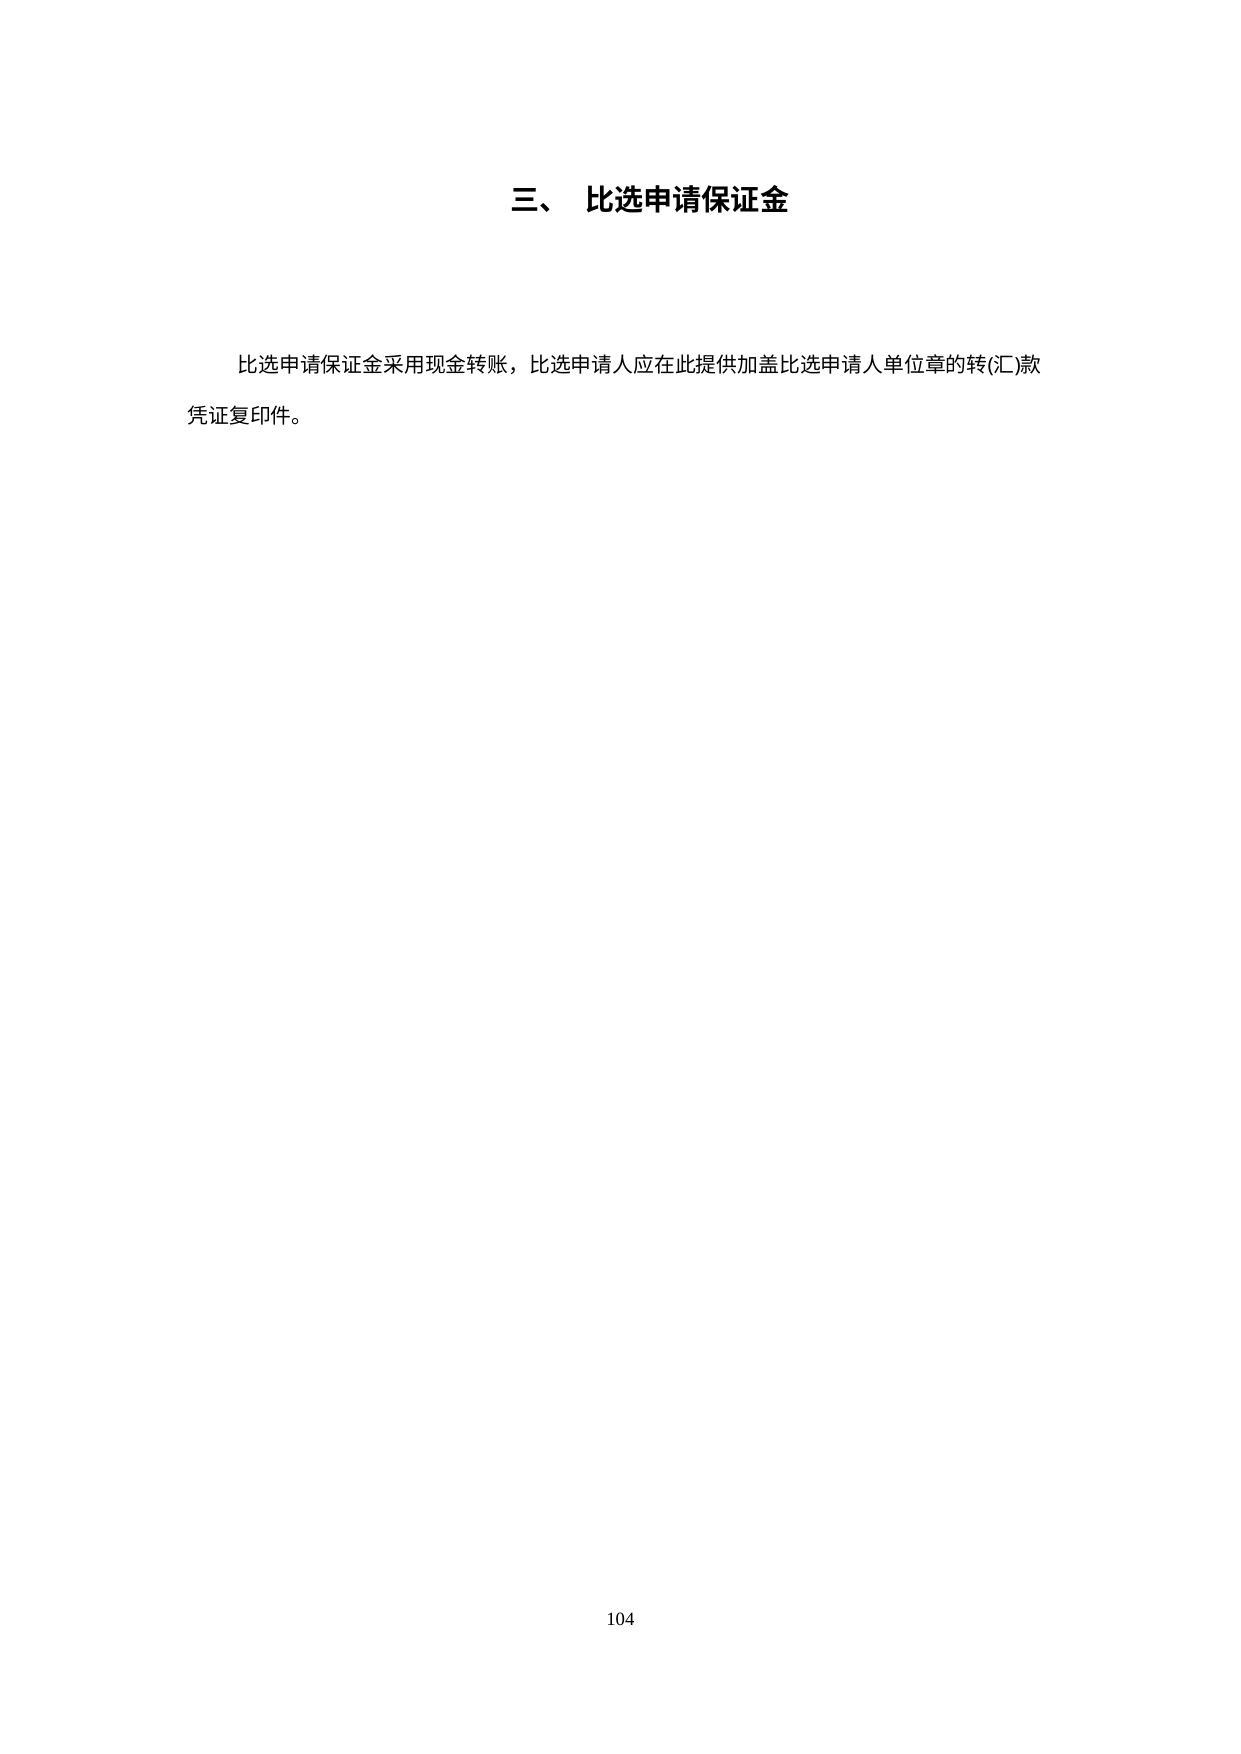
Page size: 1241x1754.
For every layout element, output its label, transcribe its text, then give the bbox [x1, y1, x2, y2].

text 比选申请保证金采用现金转账，比选申请人应在此提供加盖比选申请人单位章的转(汇)款凭证复印件。 [187, 347, 1053, 432]
list 比选申请保证金 [246, 164, 1053, 232]
